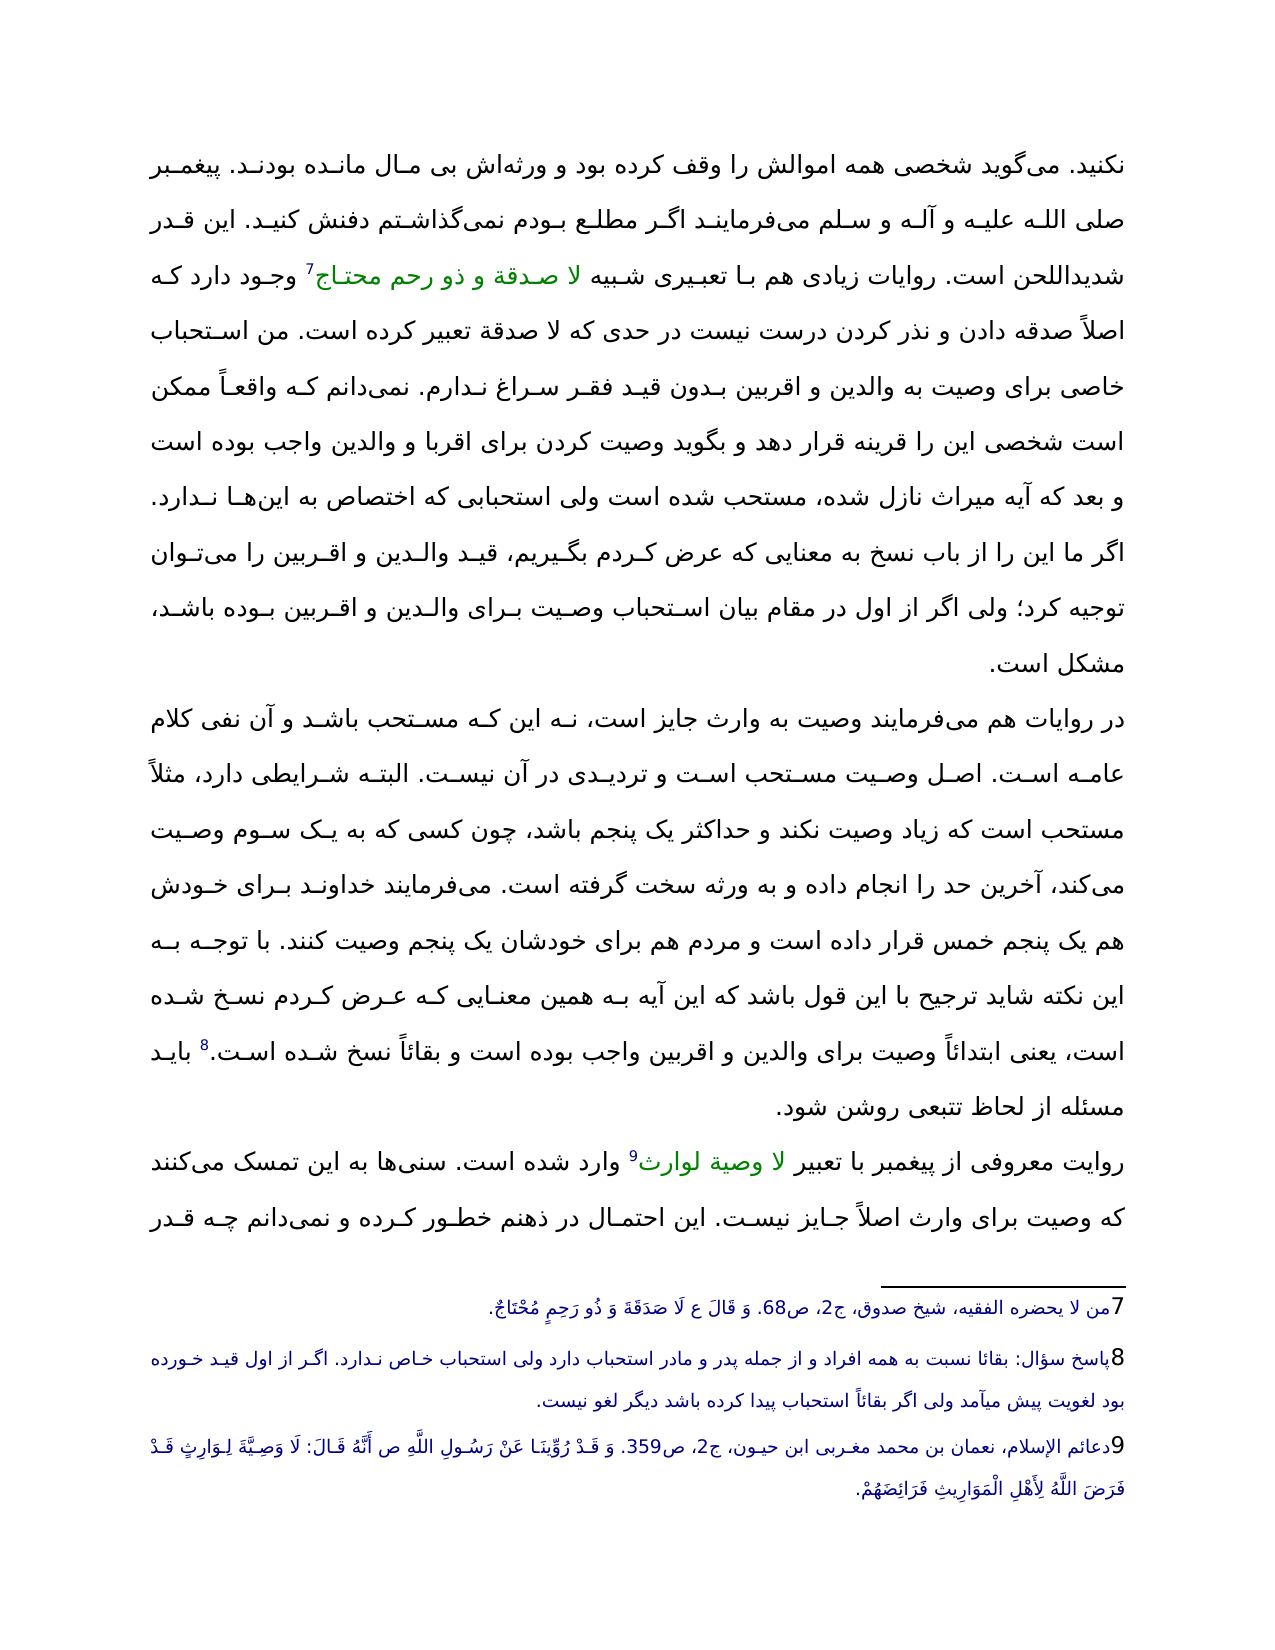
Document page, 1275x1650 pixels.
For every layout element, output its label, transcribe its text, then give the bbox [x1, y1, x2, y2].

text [150, 1147, 1125, 1232]
text در روایات هم می‌فرمایند وصیت به وارث جایز است، نه این که مستحب باشد و آن نفی کلام عامه است. اصل وصیت مستحب است و تردیدی در آن نیست. البته شرایطی دارد، مثلاً مستحب است که زیاد وصیت نکند و حداکثر یک پنجم باشد، چون کسی که به یک سوم وصیت می‌کند، آخرین حد را انجام داده و به ورثه سخت گرفته است. می‌فرمایند خداوند برای خودش هم یک پنجم خمس قرار داده است و مردم هم برای خودشان یک پنجم وصیت کنند. با توجه به این نکته شاید ترجیح با این قول باشد که این آیه به همین معنایی که عرض کردم نسخ شده است، یعنی ابتدائاً وصیت برای والدین و اقربین واجب بوده است و بقائاً نسخ شده است. باید مسئله از لحاظ تتبعی روشن شود. [150, 704, 1125, 1121]
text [150, 150, 1125, 678]
